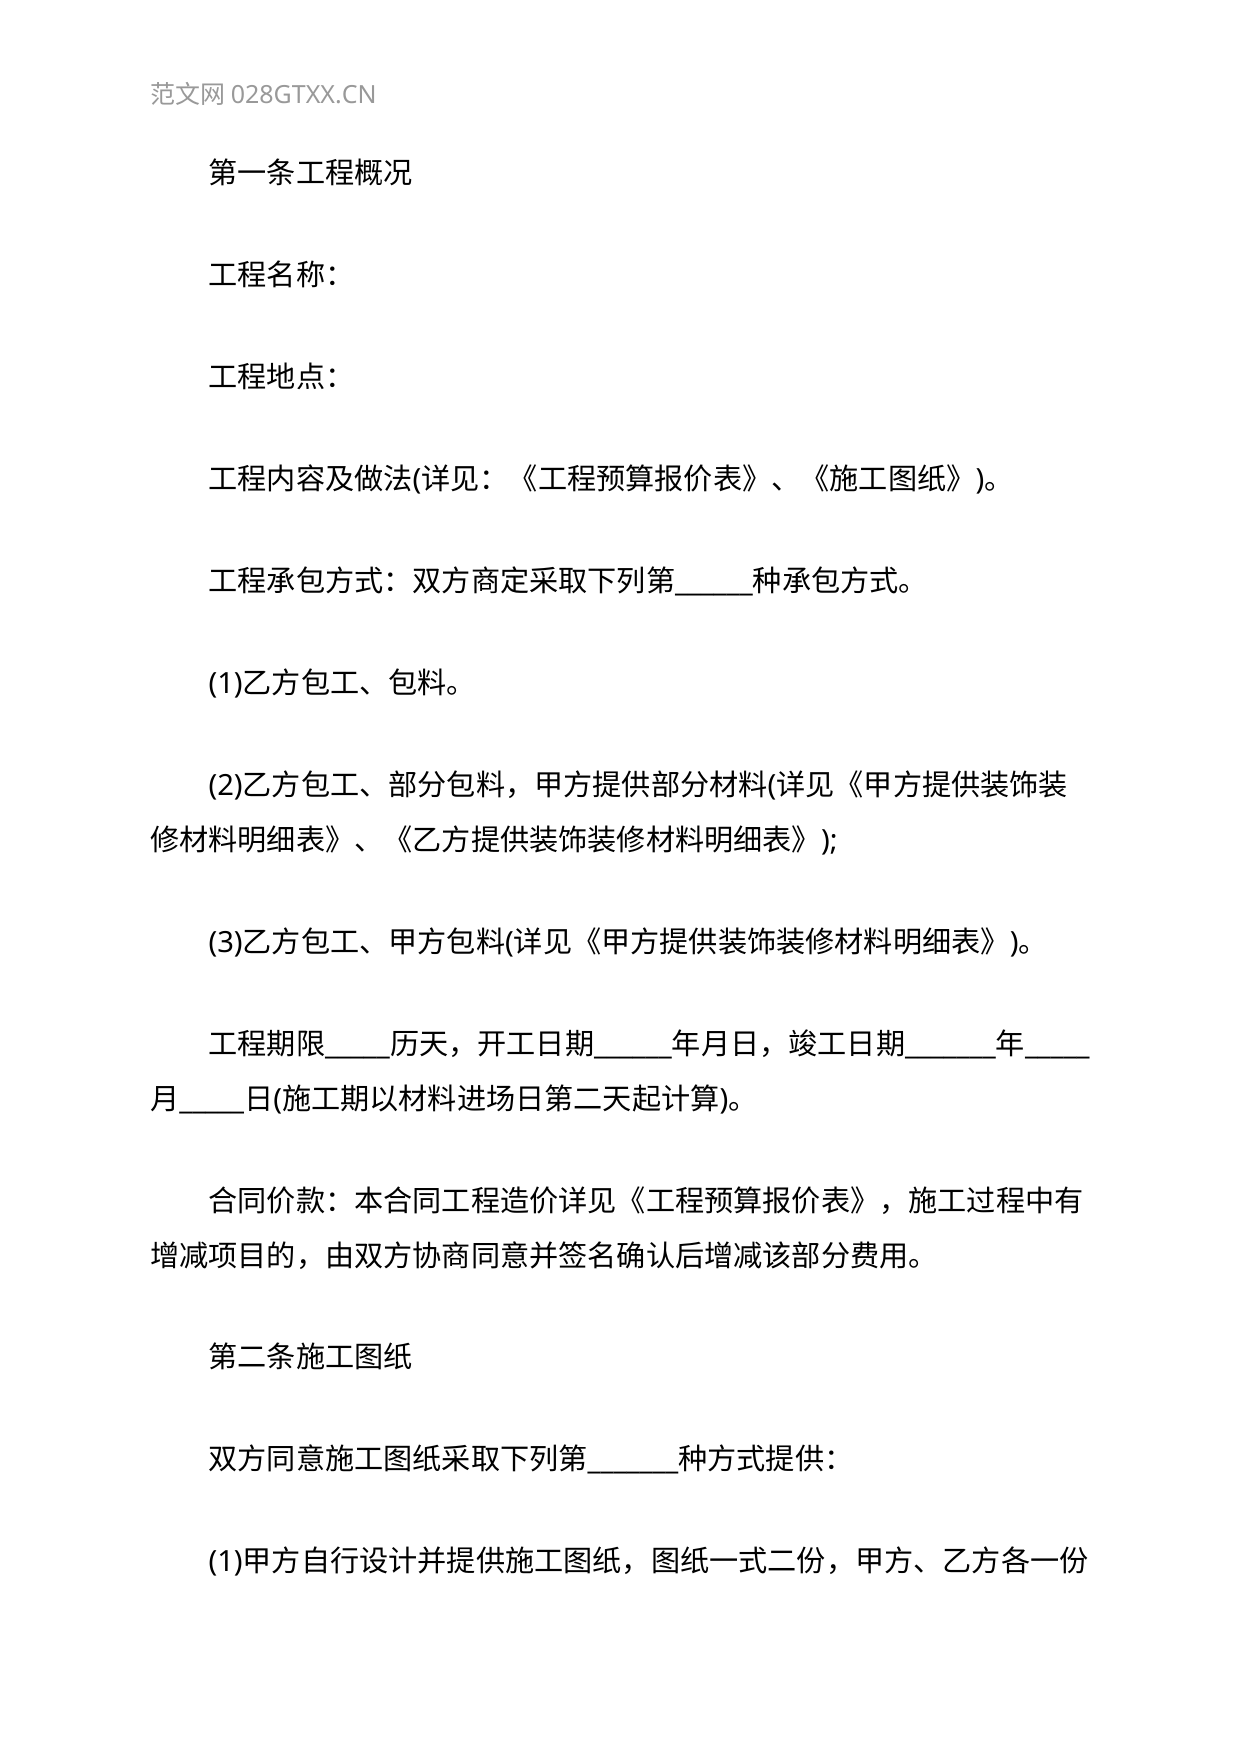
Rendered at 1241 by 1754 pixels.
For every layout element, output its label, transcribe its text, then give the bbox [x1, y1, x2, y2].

text 工程地点： [150, 353, 1090, 396]
text (1)乙方包工、包料。 [150, 659, 1090, 702]
text (2)乙方包工、部分包料，甲方提供部分材料(详见《甲方提供装饰装修材料明细表》、《乙方提供装饰装修材料明细表》); [150, 761, 1090, 859]
text 工程期限_____历天，开工日期______年月日，竣工日期_______年_____月_____日(施工期以材料进场日第二天起计算)。 [150, 1020, 1090, 1118]
text 双方同意施工图纸采取下列第_______种方式提供： [150, 1436, 1090, 1478]
text 第一条工程概况 [150, 150, 1090, 192]
text 第二条施工图纸 [150, 1334, 1090, 1376]
text (3)乙方包工、甲方包料(详见《甲方提供装饰装修材料明细表》)。 [150, 918, 1090, 961]
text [150, 1538, 1090, 1580]
text 工程名称： [150, 252, 1090, 294]
text 合同价款：本合同工程造价详见《工程预算报价表》，施工过程中有增减项目的，由双方协商同意并签名确认后增减该部分费用。 [150, 1177, 1090, 1274]
text 工程内容及做法(详见：《工程预算报价表》、《施工图纸》)。 [150, 455, 1090, 498]
text 工程承包方式：双方商定采取下列第______种承包方式。 [150, 557, 1090, 600]
